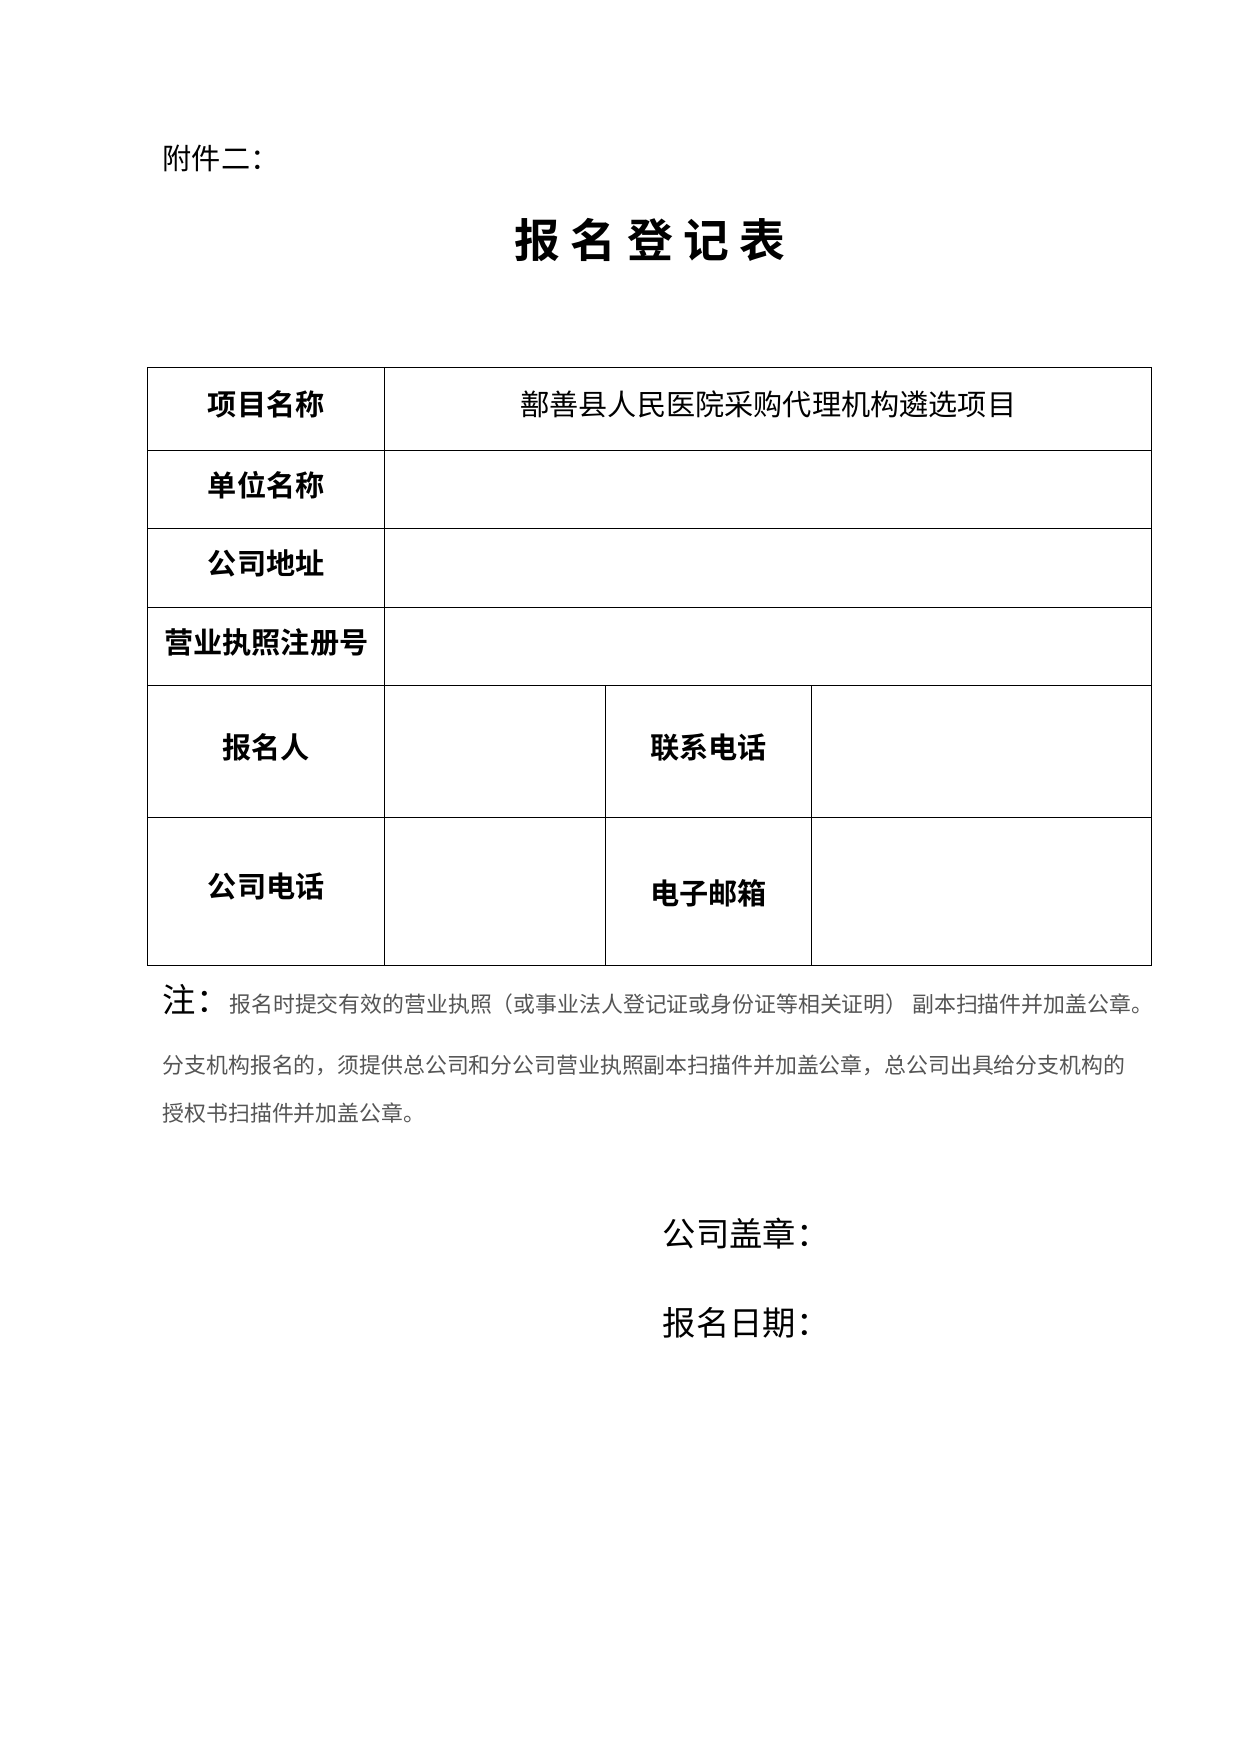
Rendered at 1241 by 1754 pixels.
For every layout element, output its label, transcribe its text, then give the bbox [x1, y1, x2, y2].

text 附件二： [162, 124, 1137, 189]
table_header 鄯善县人民医院采购代理机构遴选项目 [385, 368, 1151, 450]
table_cell [385, 686, 605, 817]
table_header 项目名称 [148, 368, 384, 450]
table_cell [812, 818, 1151, 965]
text 报名日期： [162, 1288, 1137, 1353]
text 注：报名时提交有效的营业执照（或事业法人登记证或身份证等相关证明） 副本扫描件并加盖公章。分支机构报名的，须提供总公司和分公司营业执照副本扫描件并加盖公章，总公司出具给分支机构的授权书扫描件并加盖公章。 [162, 966, 1137, 1128]
table_cell 电子邮箱 [606, 818, 811, 965]
table_cell [385, 818, 605, 965]
table_cell [385, 451, 1151, 528]
table_cell [385, 529, 1151, 607]
table_cell 报名人 [148, 686, 384, 817]
text 公司盖章： [162, 1199, 1137, 1264]
table_cell 单位名称 [148, 451, 384, 528]
table_cell 公司电话 [148, 818, 384, 965]
table_cell 公司地址 [148, 529, 384, 607]
table_cell [385, 608, 1151, 685]
table_cell 联系电话 [606, 686, 811, 817]
text 报 名 登 记 表 [162, 189, 1137, 287]
table_cell 营业执照注册号 [148, 608, 384, 685]
table_cell [812, 686, 1151, 817]
